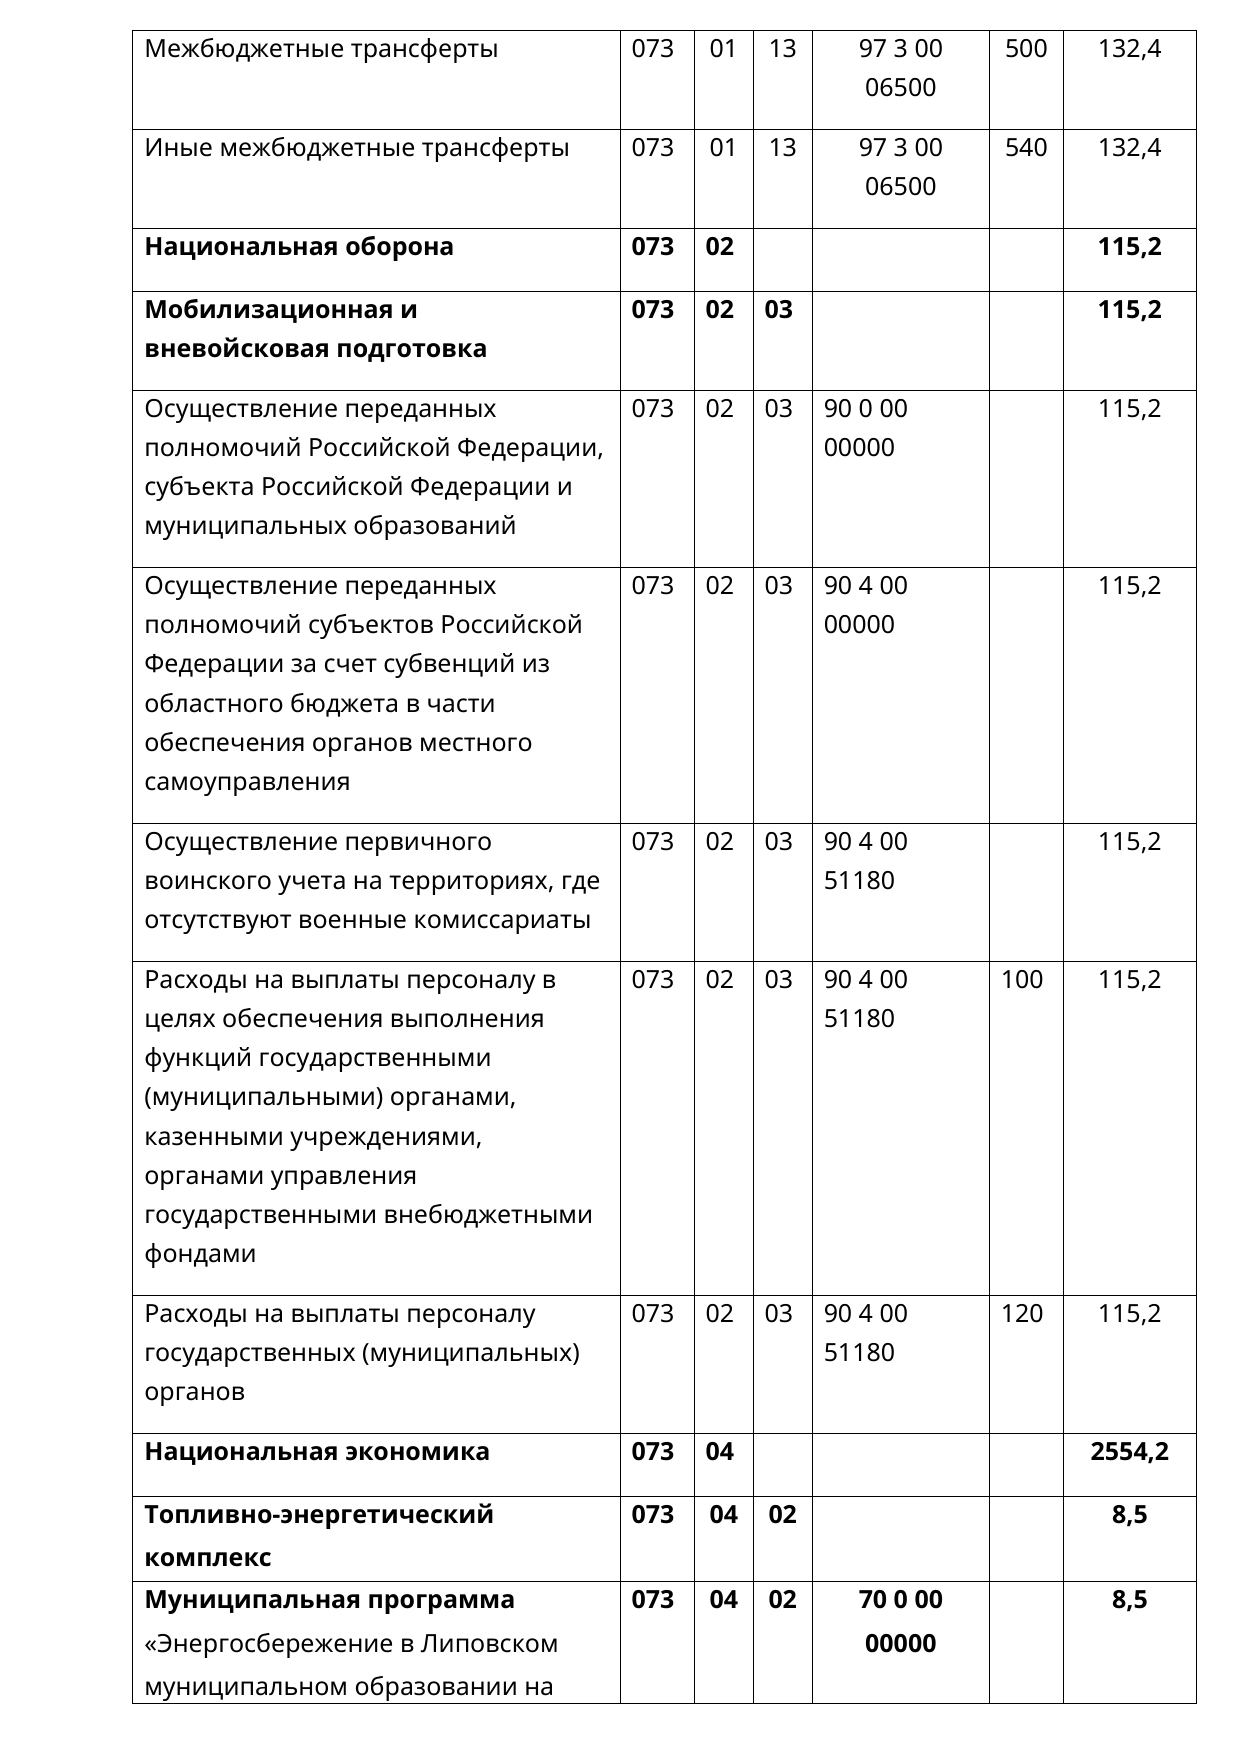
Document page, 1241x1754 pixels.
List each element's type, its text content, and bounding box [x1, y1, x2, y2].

table_cell 073 [621, 1434, 694, 1496]
table_cell 97 3 00 06500 [813, 130, 989, 227]
table_cell [813, 1497, 989, 1581]
table_cell 2554,2 [1064, 1434, 1196, 1496]
table_cell 02 [754, 1497, 812, 1581]
table_cell 02 [695, 292, 753, 389]
table_cell 90 0 00 00000 [813, 391, 989, 567]
table_cell [754, 1434, 812, 1496]
table_cell 04 [695, 1582, 753, 1703]
table_cell 115,2 [1064, 292, 1196, 389]
table_cell 02 [695, 1296, 753, 1433]
table_cell 115,2 [1064, 824, 1196, 961]
table_cell Осуществление переданных полномочий субъектов Российской Федерации за счет субвенций из областного бюджета в части обеспечения органов местного самоуправления [133, 568, 620, 822]
table_cell 120 [990, 1296, 1063, 1433]
table_cell 073 [621, 824, 694, 961]
table_cell Осуществление переданных полномочий Российской Федерации, субъекта Российской Федерации и муниципальных образований [133, 391, 620, 567]
table_cell [813, 1434, 989, 1496]
table_cell 02 [695, 229, 753, 291]
table_cell 90 4 00 51180 [813, 1296, 989, 1433]
table_cell 01 [695, 31, 753, 128]
table_cell 13 [754, 130, 812, 227]
table_cell 073 [621, 130, 694, 227]
table_cell 540 [990, 130, 1063, 227]
table_cell 073 [621, 1582, 694, 1703]
table_cell 03 [754, 292, 812, 389]
table_cell 073 [621, 568, 694, 822]
table_cell [990, 824, 1063, 961]
table_cell [813, 292, 989, 389]
table_cell 03 [754, 568, 812, 822]
table_cell 073 [621, 229, 694, 291]
table_cell Межбюджетные трансферты [133, 31, 620, 128]
table_cell Расходы на выплаты персоналу в целях обеспечения выполнения функций государственными (муниципальными) органами, казенными учреждениями, органами управления государственными внебюджетными фондами [133, 962, 620, 1294]
table_cell 100 [990, 962, 1063, 1294]
table_cell 073 [621, 31, 694, 128]
table_cell [813, 229, 989, 291]
table_cell 073 [621, 1296, 694, 1433]
table_cell 03 [754, 824, 812, 961]
table_cell 90 4 00 00000 [813, 568, 989, 822]
table_cell Национальная экономика [133, 1434, 620, 1496]
table_cell 115,2 [1064, 962, 1196, 1294]
table_cell 90 4 00 51180 [813, 824, 989, 961]
table_cell [754, 229, 812, 291]
table_cell 03 [754, 391, 812, 567]
table_cell 115,2 [1064, 1296, 1196, 1433]
table_cell 04 [695, 1497, 753, 1581]
table_cell 073 [621, 292, 694, 389]
table_cell 8,5 [1064, 1582, 1196, 1703]
table_cell Расходы на выплаты персоналу государственных (муниципальных) органов [133, 1296, 620, 1433]
table_cell 04 [695, 1434, 753, 1496]
table_cell [990, 391, 1063, 567]
table_cell 132,4 [1064, 130, 1196, 227]
table_cell 97 3 00 06500 [813, 31, 989, 128]
table_cell Мобилизационная и вневойсковая подготовка [133, 292, 620, 389]
table_cell 70 0 00 00000 [813, 1582, 989, 1703]
table_cell 073 [621, 962, 694, 1294]
table_cell 01 [695, 130, 753, 227]
table_cell 02 [695, 568, 753, 822]
table_cell 8,5 [1064, 1497, 1196, 1581]
table_cell Национальная оборона [133, 229, 620, 291]
table_cell [990, 1497, 1063, 1581]
table_cell [990, 568, 1063, 822]
table_cell Иные межбюджетные трансферты [133, 130, 620, 227]
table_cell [133, 1582, 620, 1703]
table_cell 02 [695, 391, 753, 567]
table_cell 115,2 [1064, 568, 1196, 822]
table_cell 03 [754, 1296, 812, 1433]
table_cell 02 [754, 1582, 812, 1703]
table_cell Топливно-энергетический комплекс [133, 1497, 620, 1581]
table_cell 073 [621, 1497, 694, 1581]
table_cell 132,4 [1064, 31, 1196, 128]
table_cell 03 [754, 962, 812, 1294]
table_cell [990, 1434, 1063, 1496]
table_cell 90 4 00 51180 [813, 962, 989, 1294]
table_cell 500 [990, 31, 1063, 128]
table_cell 13 [754, 31, 812, 128]
table_cell 115,2 [1064, 391, 1196, 567]
table_cell Осуществление первичного воинского учета на территориях, где отсутствуют военные комиссариаты [133, 824, 620, 961]
table_cell 073 [621, 391, 694, 567]
table_cell 02 [695, 962, 753, 1294]
table_cell 115,2 [1064, 229, 1196, 291]
table_cell [990, 1582, 1063, 1703]
table_cell 02 [695, 824, 753, 961]
table_cell [990, 229, 1063, 291]
table_cell [990, 292, 1063, 389]
